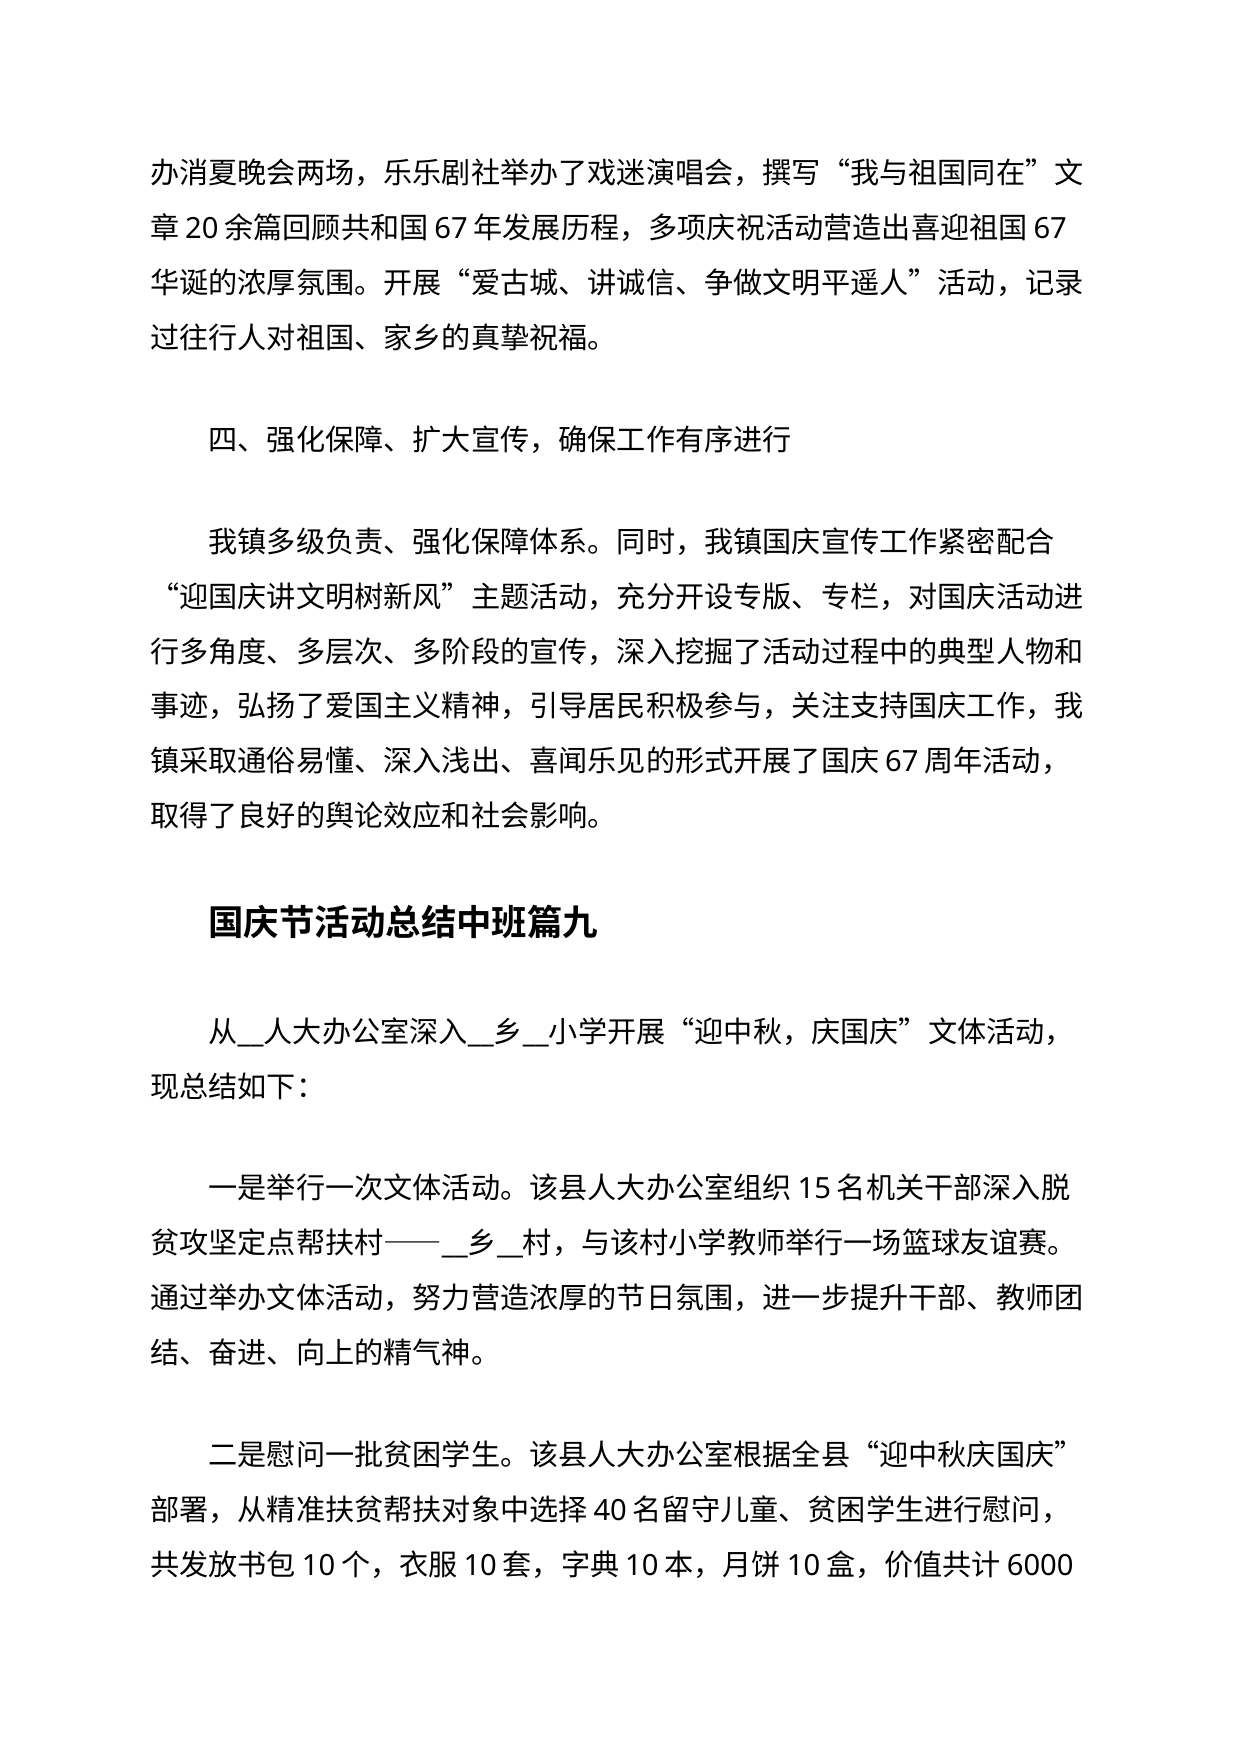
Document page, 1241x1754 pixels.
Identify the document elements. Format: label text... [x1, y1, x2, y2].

text 一是举行一次文体活动。该县人大办公室组织15名机关干部深入脱贫攻坚定点帮扶村——__乡__村，与该村小学教师举行一场篮球友谊赛。通过举办文体活动，努力营造浓厚的节日氛围，进一步提升干部、教师团结、奋进、向上的精气神。 [150, 1165, 1090, 1372]
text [150, 150, 1090, 357]
text 从__人大办公室深入__乡__小学开展“迎中秋，庆国庆”文体活动，现总结如下： [150, 1008, 1090, 1105]
text 我镇多级负责、强化保障体系。同时，我镇国庆宣传工作紧密配合“迎国庆讲文明树新风”主题活动，充分开设专版、专栏，对国庆活动进行多角度、多层次、多阶段的宣传，深入挖掘了活动过程中的典型人物和事迹，弘扬了爱国主义精神，引导居民积极参与，关注支持国庆工作，我镇采取通俗易懂、深入浅出、喜闻乐见的形式开展了国庆67周年活动，取得了良好的舆论效应和社会影响。 [150, 518, 1090, 835]
text 四、强化保障、扩大宣传，确保工作有序进行 [150, 417, 1090, 459]
text 国庆节活动总结中班篇九 [150, 895, 1090, 946]
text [150, 1432, 1090, 1584]
